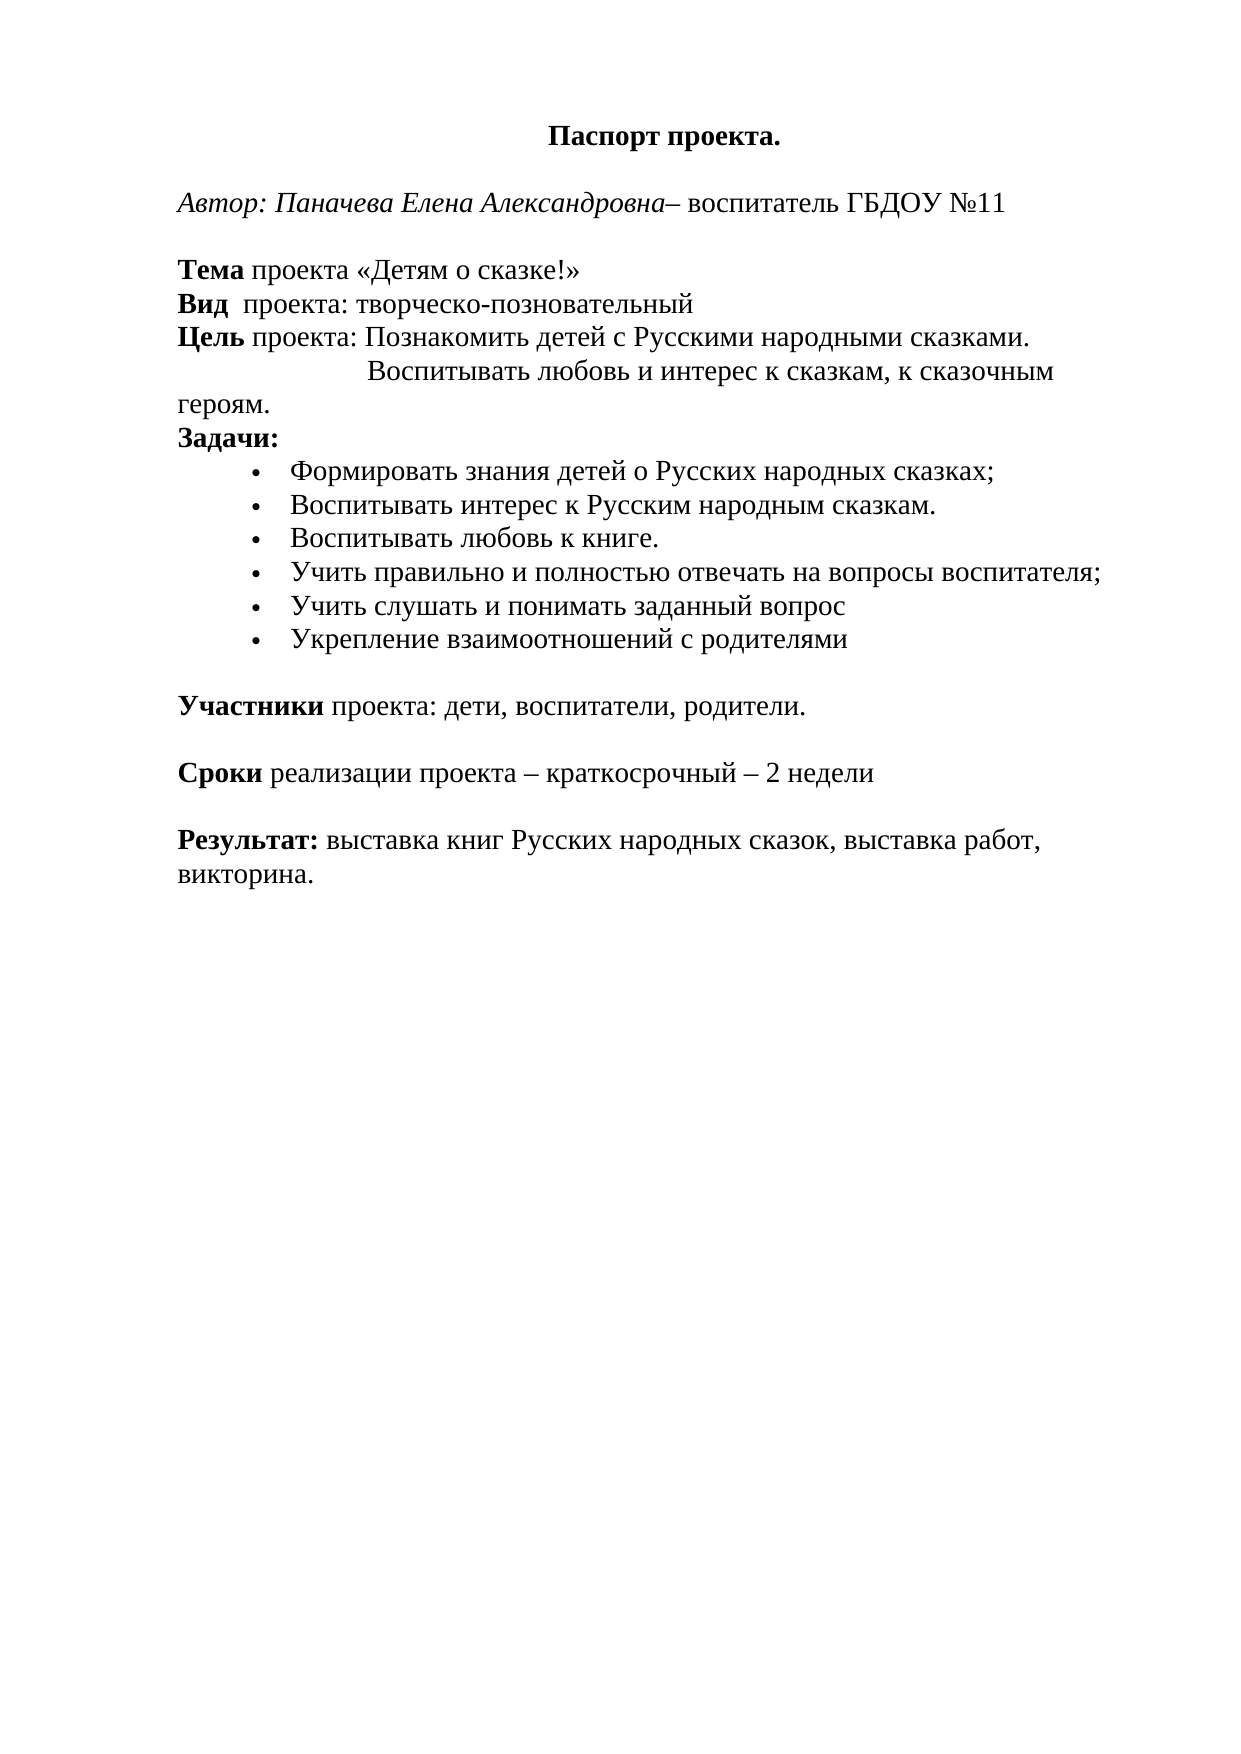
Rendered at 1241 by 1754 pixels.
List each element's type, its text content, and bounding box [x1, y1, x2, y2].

list Формировать знания детей о Русских народных сказках; [252, 453, 1152, 487]
list Учить правильно и полностью отвечать на вопросы воспитателя; [252, 554, 1152, 588]
text Задачи: [177, 420, 1152, 453]
text Автор: Паначева Елена Александровна– воспитатель ГБДОУ №11 [177, 185, 1152, 219]
text Участники проекта: дети, воспитатели, родители. [177, 688, 1152, 722]
text Тема проекта «Детям о сказке!» [177, 252, 1152, 286]
text Цель проекта: Познакомить детей с Русскими народными сказками. [177, 319, 1152, 353]
list Воспитывать интерес к Русским народным сказкам. [252, 487, 1152, 521]
list Учить слушать и понимать заданный вопрос [252, 588, 1152, 621]
text Сроки реализации проекта – краткосрочный – 2 недели [177, 755, 1152, 789]
text Вид проекта: творческо-позновательный [177, 286, 1152, 319]
text Паспорт проекта. [177, 118, 1152, 152]
text Воспитывать любовь и интерес к сказкам, к сказочным героям. [270, 353, 1152, 420]
list Укрепление взаимоотношений с родителями [252, 621, 1152, 655]
text Результат: выставка книг Русских народных сказок, выставка работ, викторина. [177, 822, 1152, 889]
list Воспитывать любовь к книге. [252, 521, 1152, 554]
